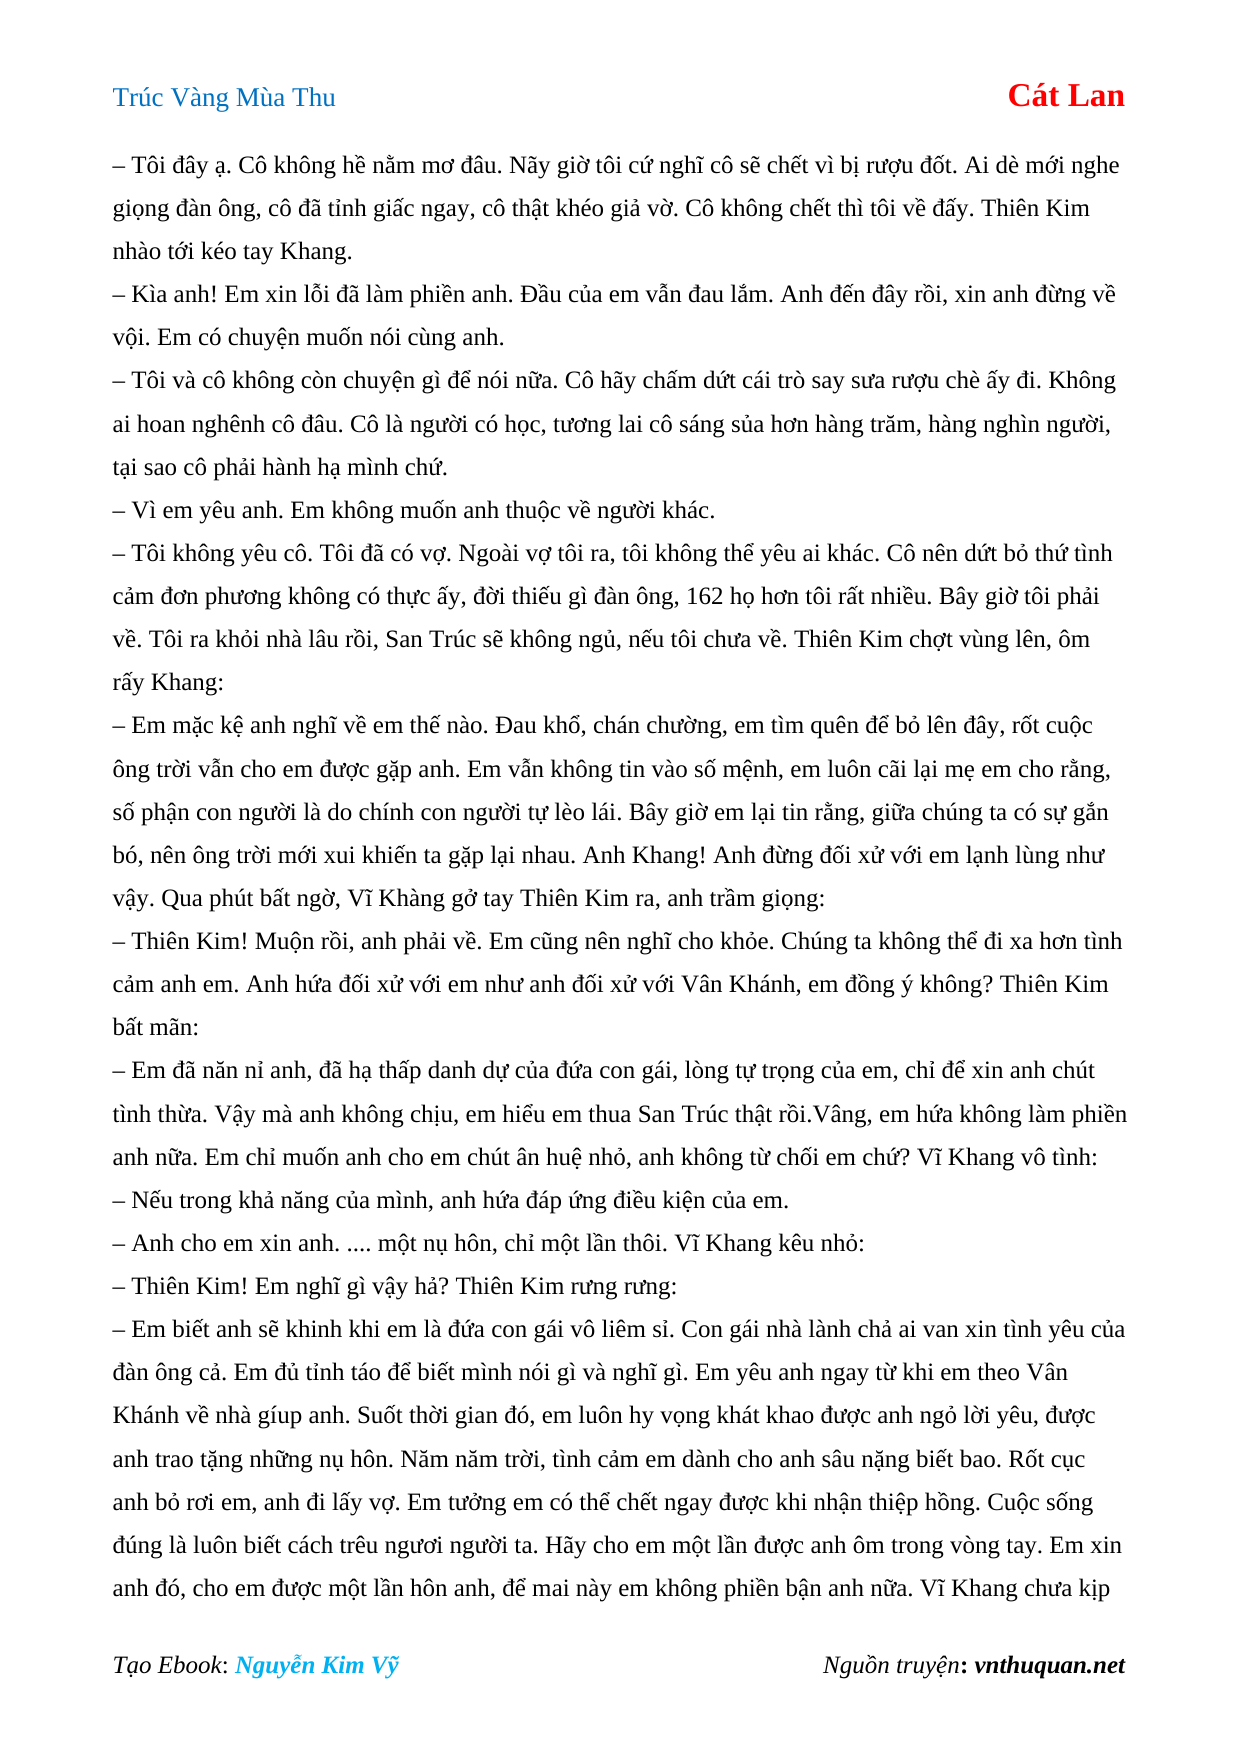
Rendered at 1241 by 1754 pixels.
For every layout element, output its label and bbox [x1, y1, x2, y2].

text [112, 150, 1128, 1602]
